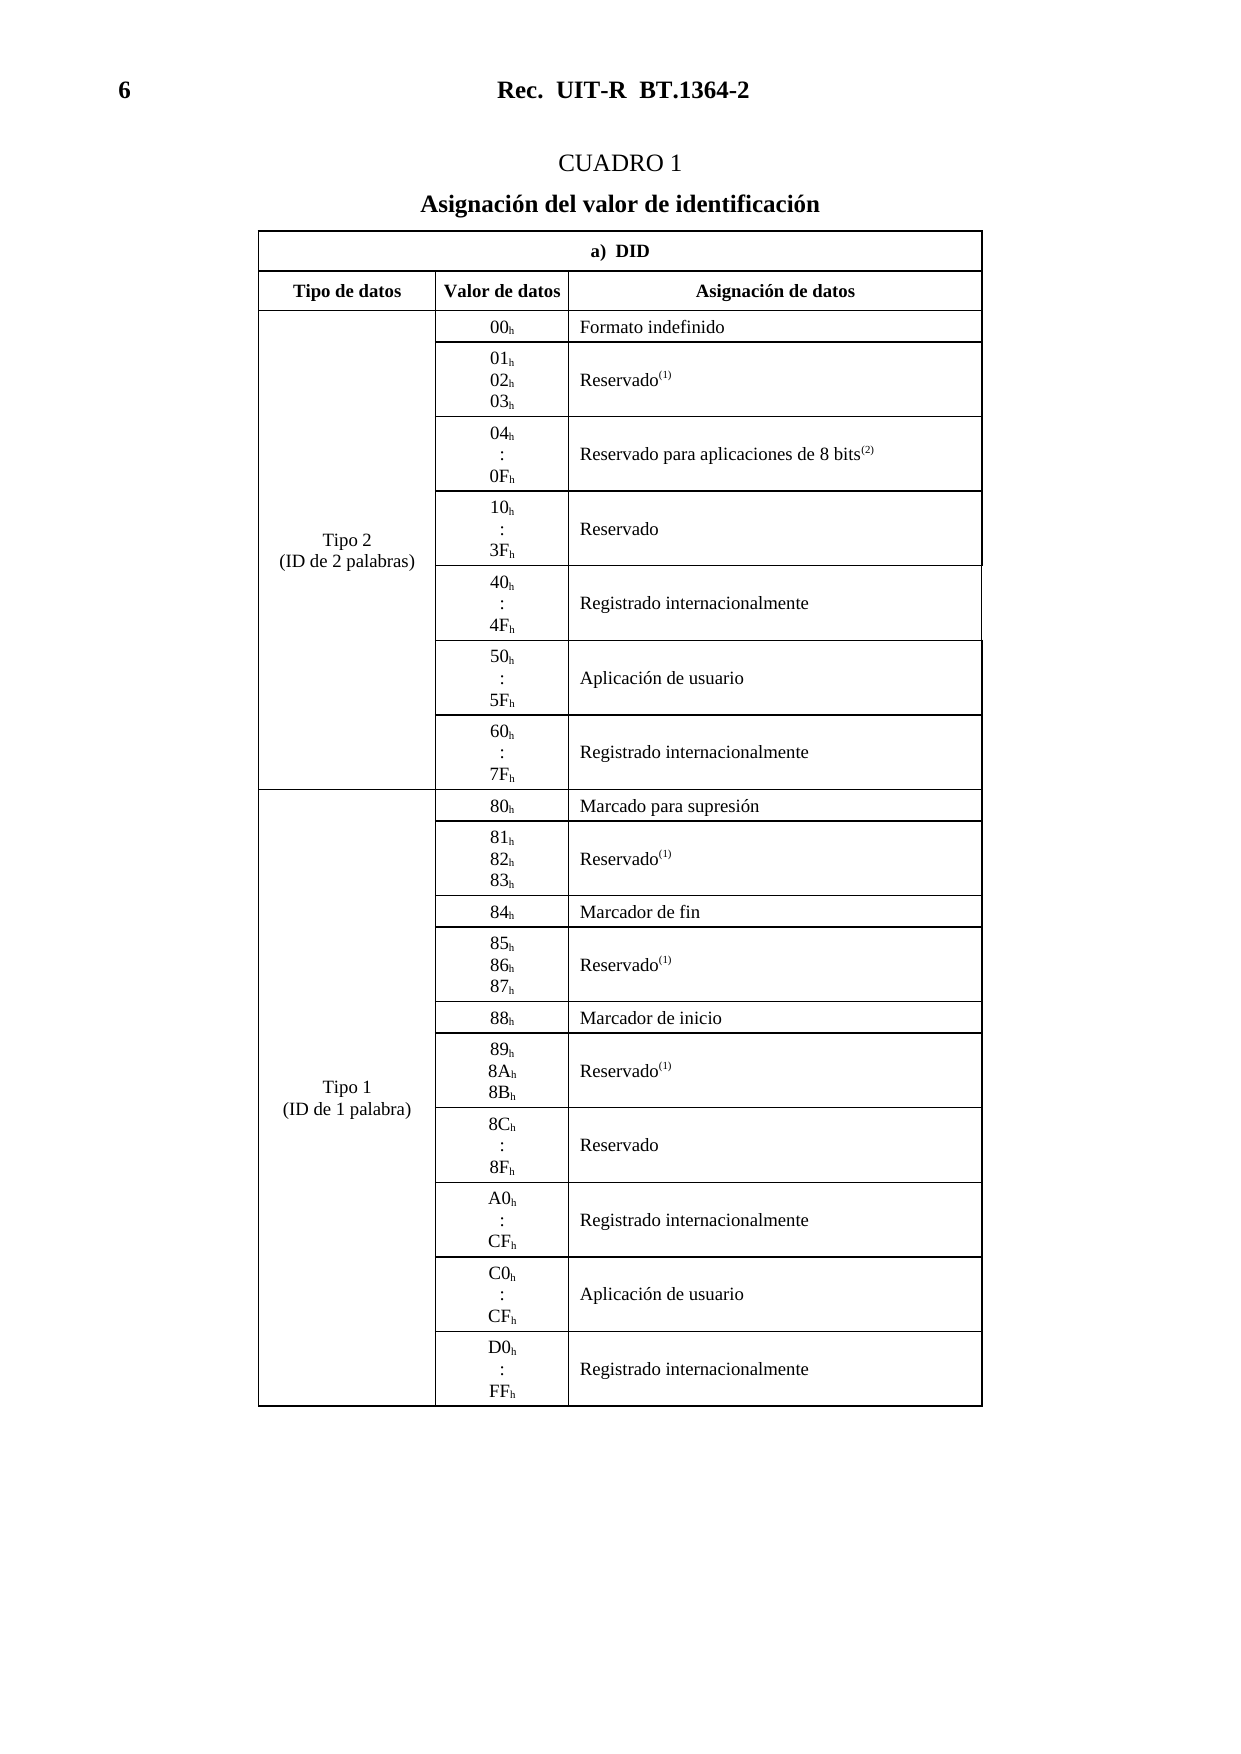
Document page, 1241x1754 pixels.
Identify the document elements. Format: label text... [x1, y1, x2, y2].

table_cell Aplicación de usuario [569, 641, 981, 714]
table_cell 60h : 7Fh [436, 716, 568, 789]
table_cell 01h 02h 03h [436, 343, 568, 416]
table_cell Valor de datos [436, 272, 568, 310]
table_cell Marcador de inicio [569, 1002, 981, 1032]
table_cell Tipo 2 (ID de 2 palabras) [259, 311, 435, 789]
table_cell Tipo de datos [259, 272, 435, 310]
table_cell C0h : CFh [436, 1258, 568, 1331]
table_cell Marcado para supresión [569, 790, 981, 820]
table_cell 88h [436, 1002, 568, 1032]
table_cell 89h 8Ah 8Bh [436, 1034, 568, 1107]
table_cell Reservado para aplicaciones de 8 bits(2) [569, 417, 981, 490]
table_cell Registrado internacionalmente [569, 566, 981, 639]
table_cell Reservado [569, 492, 981, 565]
table_cell Registrado internacionalmente [569, 1183, 981, 1256]
table_cell Formato indefinido [569, 311, 981, 341]
table_cell 81h 82h 83h [436, 822, 568, 895]
table_cell D0h : FFh [436, 1332, 568, 1405]
table_cell 40h : 4Fh [436, 566, 568, 639]
table_cell 85h 86h 87h [436, 928, 568, 1001]
table_cell 84h [436, 896, 568, 926]
table_cell Tipo 1 (ID de 1 palabra) [259, 790, 435, 1405]
table_cell Marcador de fin [569, 896, 981, 926]
title Asignación del valor de identificación [118, 189, 1122, 218]
table_cell A0h : CFh [436, 1183, 568, 1256]
table_cell 04h : 0Fh [436, 417, 568, 490]
table_cell Aplicación de usuario [569, 1258, 981, 1331]
table_cell 10h : 3Fh [436, 492, 568, 565]
table_cell 50h : 5Fh [436, 641, 568, 714]
table_cell Reservado [569, 1108, 981, 1181]
table_cell Reservado(1) [569, 822, 981, 895]
table_header a) DID [259, 232, 981, 270]
table_cell Reservado(1) [569, 1034, 981, 1107]
text CUADRO 1 [118, 148, 1122, 176]
table_cell 80h [436, 790, 568, 820]
table_cell Registrado internacionalmente [569, 716, 981, 789]
table_cell 00h [436, 311, 568, 341]
table_cell Reservado(1) [569, 343, 981, 416]
table_cell Reservado(1) [569, 928, 981, 1001]
table_cell Asignación de datos [569, 272, 981, 310]
table_cell Registrado internacionalmente [569, 1332, 981, 1405]
table_cell 8Ch : 8Fh [436, 1108, 568, 1181]
